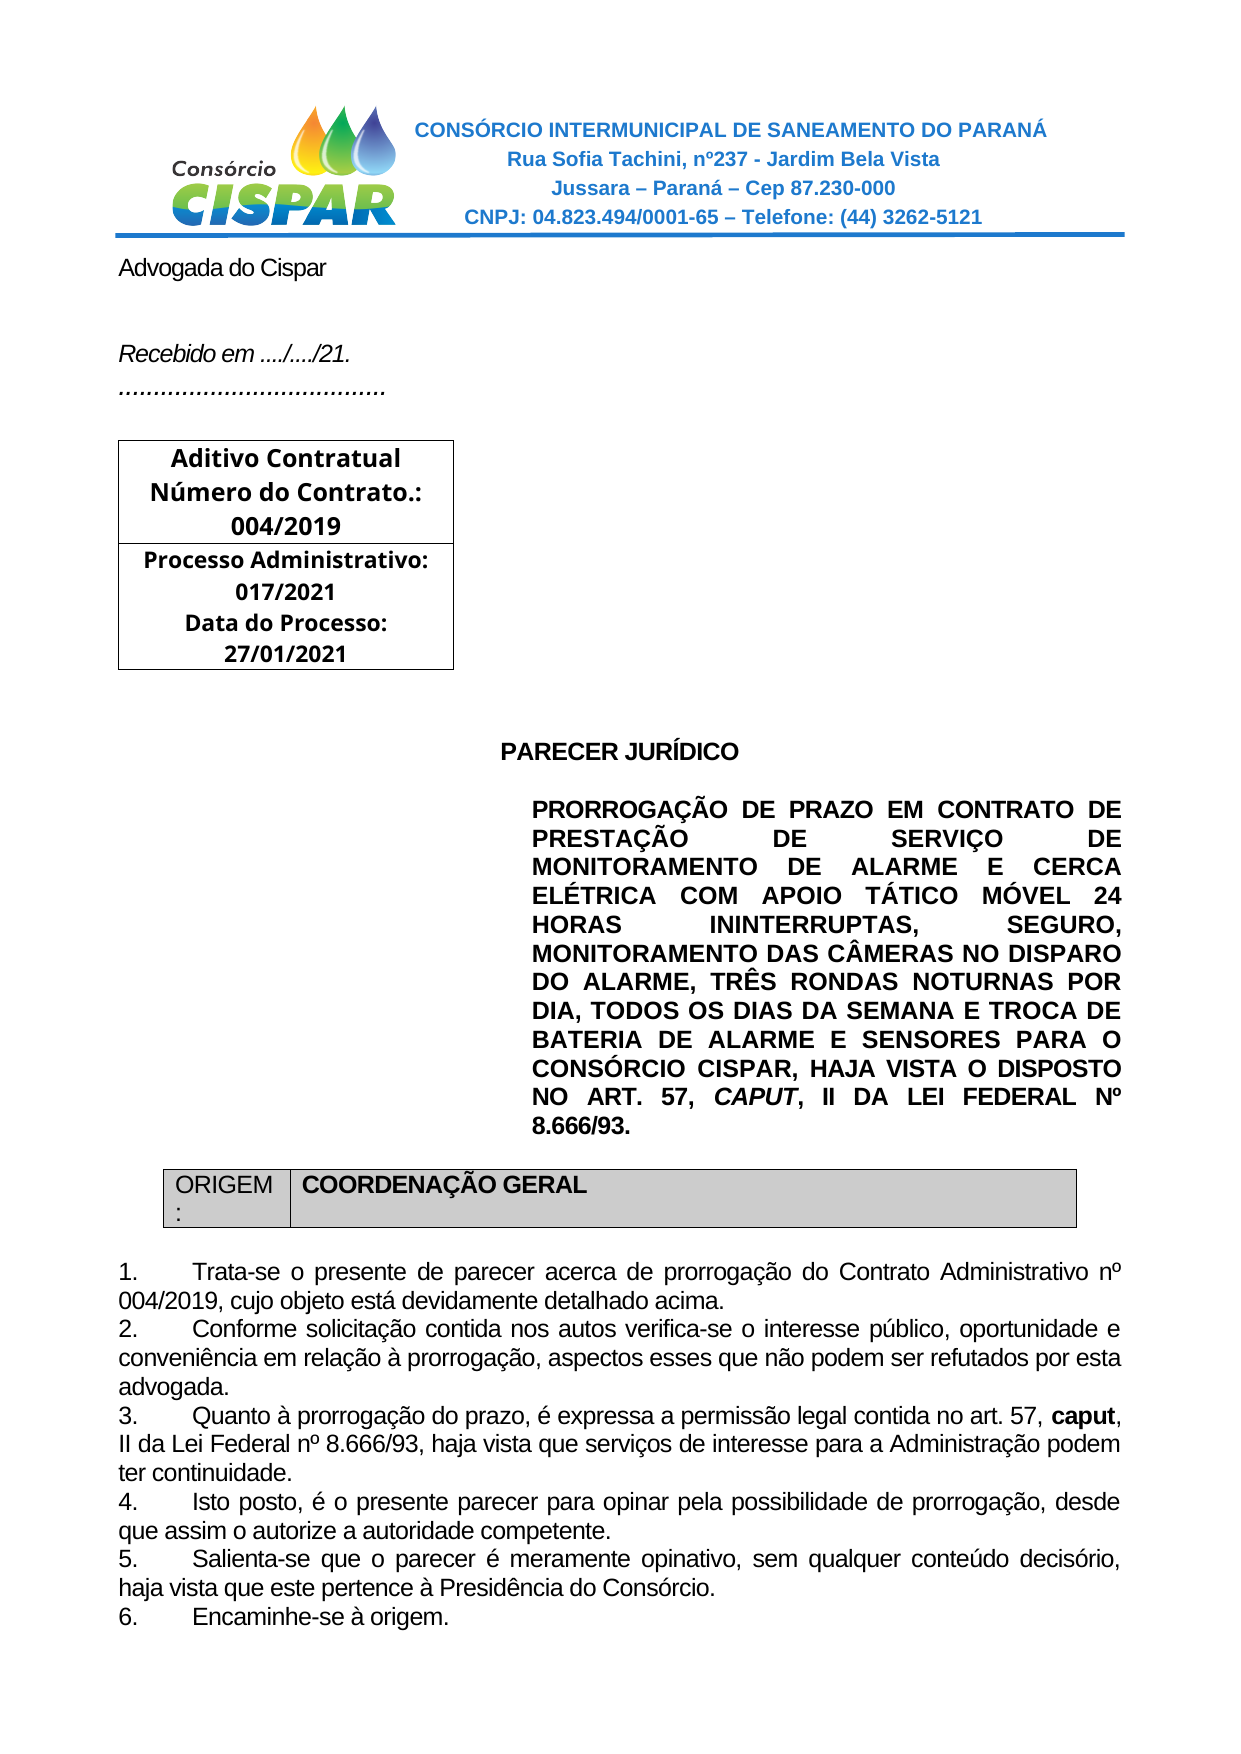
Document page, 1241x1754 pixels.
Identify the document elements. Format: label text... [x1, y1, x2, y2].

text 4. Isto posto, é o presente parecer para opinar pela possibilidade de prorrogação, desde que assim o autorize a autoridade competente. [118, 1487, 1122, 1544]
table_header COORDENAÇÃO GERAL [291, 1170, 1076, 1227]
table_header ORIGEM: [164, 1170, 290, 1227]
text 3. Quanto à prorrogação do prazo, é expressa a permissão legal contida no art. 57, caput, II da Lei Federal nº 8.666/93, haja vista que serviços de interesse para a Administração podem ter continuidade. [118, 1401, 1122, 1487]
text 6. Encaminhe-se à origem. [118, 1602, 1122, 1631]
text 5. Salienta-se que o parecer é meramente opinativo, sem qualquer conteúdo decisório, haja vista que este pertence à Presidência do Consórcio. [118, 1544, 1122, 1602]
table_header Aditivo Contratual Número do Contrato.: 004/2019 [119, 441, 453, 543]
text ...................................... [118, 368, 1122, 401]
text Advogada do Cispar [118, 253, 1122, 282]
text Recebido em ..../..../21. [118, 339, 1122, 368]
text PRORROGAÇÃO DE PRAZO EM CONTRATO DE PRESTAÇÃO DE SERVIÇO DE MONITORAMENTO DE ALARME E CERCA ELÉTRICA COM APOIO TÁTICO MÓVEL 24 HORAS ININTERRUPTAS, SEGURO, MONITORAMENTO DAS CÂMERAS NO DISPARO DO ALARME, TRÊS RONDAS NOTURNAS POR DIA, TODOS OS DIAS DA SEMANA E TROCA DE BATERIA DE ALARME E SENSORES PARA O CONSÓRCIO CISPAR, HAJA VISTA O DISPOSTO NO ART. 57, CAPUT, II DA LEI FEDERAL Nº 8.666/93. [532, 795, 1122, 1140]
text 2. Conforme solicitação contida nos autos verifica-se o interesse público, oportunidade e conveniência em relação à prorrogação, aspectos esses que não podem ser refutados por esta advogada. [118, 1314, 1122, 1401]
text PARECER JURÍDICO [118, 737, 1122, 766]
text 1. Trata-se o presente de parecer acerca de prorrogação do Contrato Administrativo nº 004/2019, cujo objeto está devidamente detalhado acima. [118, 1257, 1122, 1314]
picture [172, 105, 396, 226]
table_cell Processo Administrativo: 017/2021 Data do Processo: 27/01/2021 [119, 544, 453, 669]
